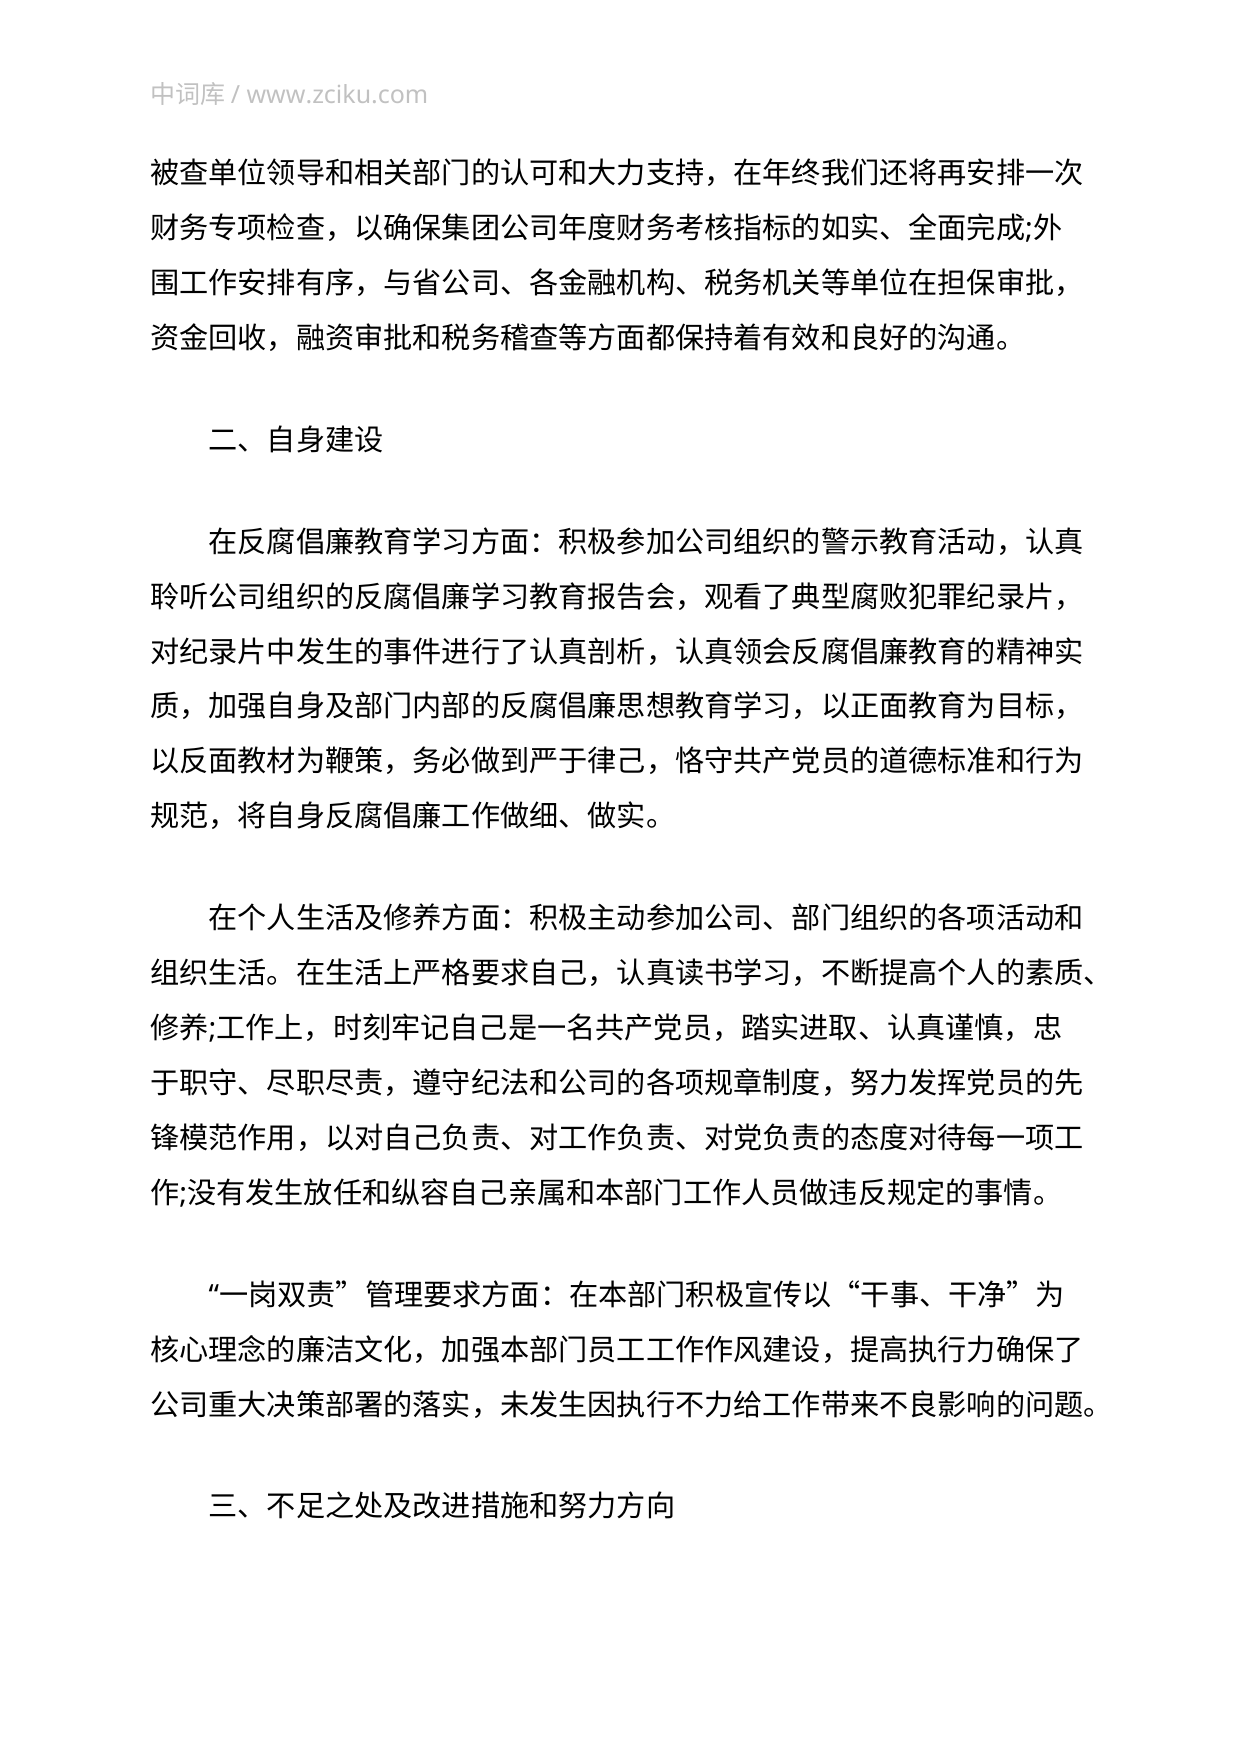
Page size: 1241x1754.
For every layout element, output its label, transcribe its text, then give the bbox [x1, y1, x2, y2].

text 三、不足之处及改进措施和努力方向 [150, 1483, 1090, 1525]
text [150, 150, 1090, 357]
text “一岗双责”管理要求方面：在本部门积极宣传以“干事、干净”为核心理念的廉洁文化，加强本部门员工工作作风建设，提高执行力确保了公司重大决策部署的落实，未发生因执行不力给工作带来不良影响的问题。 [150, 1271, 1090, 1423]
text 二、自身建设 [150, 417, 1090, 459]
text 在反腐倡廉教育学习方面：积极参加公司组织的警示教育活动，认真聆听公司组织的反腐倡廉学习教育报告会，观看了典型腐败犯罪纪录片，对纪录片中发生的事件进行了认真剖析，认真领会反腐倡廉教育的精神实质，加强自身及部门内部的反腐倡廉思想教育学习，以正面教育为目标，以反面教材为鞭策，务必做到严于律己，恪守共产党员的道德标准和行为规范，将自身反腐倡廉工作做细、做实。 [150, 518, 1090, 835]
text 在个人生活及修养方面：积极主动参加公司、部门组织的各项活动和组织生活。在生活上严格要求自己，认真读书学习，不断提高个人的素质、修养;工作上，时刻牢记自己是一名共产党员，踏实进取、认真谨慎，忠于职守、尽职尽责，遵守纪法和公司的各项规章制度，努力发挥党员的先锋模范作用，以对自己负责、对工作负责、对党负责的态度对待每一项工作;没有发生放任和纵容自己亲属和本部门工作人员做违反规定的事情。 [150, 894, 1090, 1212]
